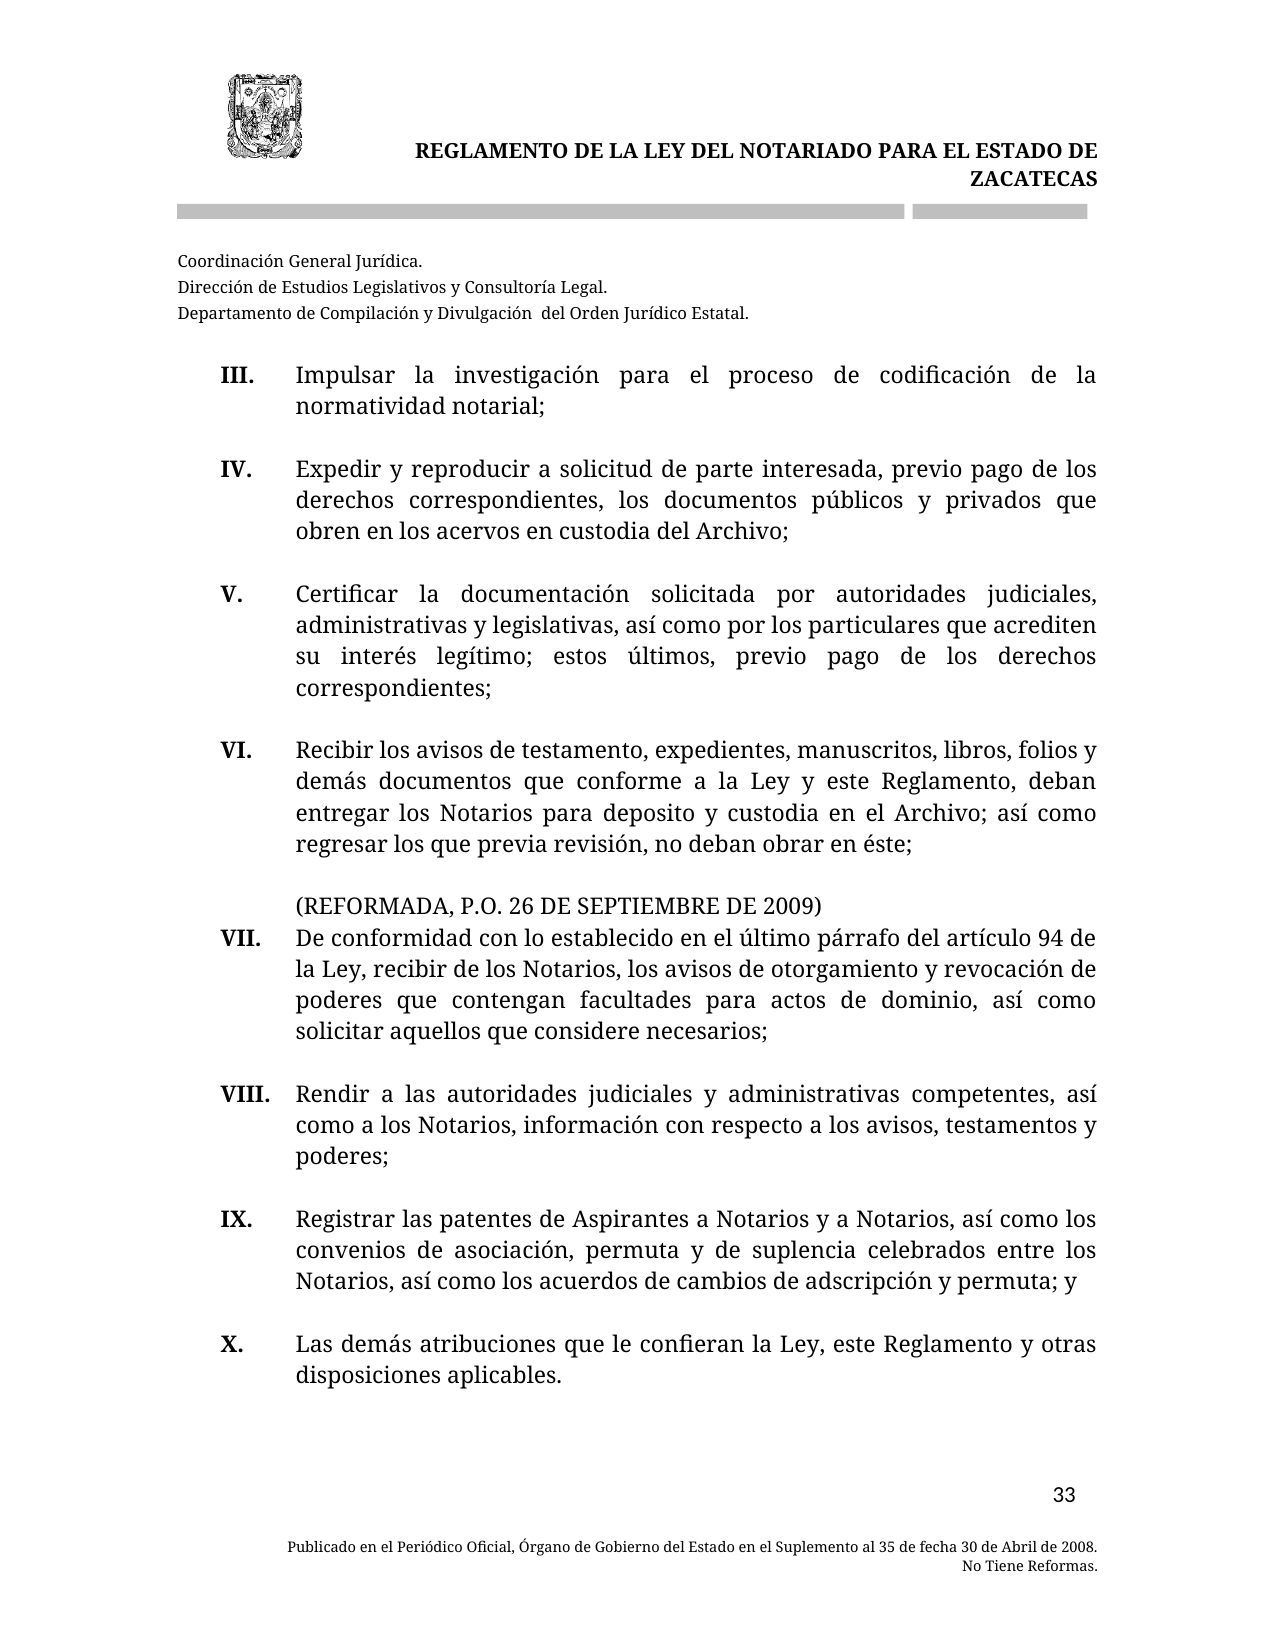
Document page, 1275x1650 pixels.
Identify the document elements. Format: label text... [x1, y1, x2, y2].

list De conformidad con lo establecido en el último párrafo del artículo 94 de la Ley, recibir de los Notarios, los avisos de otorgamiento y revocación de poderes que contengan facultades para actos de dominio, así como solicitar aquellos que considere necesarios; [220, 921, 1098, 1046]
list Recibir los avisos de testamento, expedientes, manuscritos, libros, folios y demás documentos que conforme a la Ley y este Reglamento, deban entregar los Notarios para deposito y custodia en el Archivo; así como regresar los que previa revisión, no deban obrar en éste; [220, 734, 1098, 859]
list Rendir a las autoridades judiciales y administrativas competentes, así como a los Notarios, información con respecto a los avisos, testamentos y poderes; [220, 1078, 1098, 1171]
picture [227, 73, 303, 159]
list Las demás atribuciones que le confieran la Ley, este Reglamento y otras disposiciones aplicables. [220, 1328, 1098, 1390]
list Impulsar la investigación para el proceso de codificación de la normatividad notarial; [220, 359, 1098, 421]
text (REFORMADA, P.O. 26 DE SEPTIEMBRE DE 2009) [295, 890, 1098, 921]
list Certificar la documentación solicitada por autoridades judiciales, administrativas y legislativas, así como por los particulares que acrediten su interés legítimo; estos últimos, previo pago de los derechos correspondientes; [220, 578, 1098, 703]
list Expedir y reproducir a solicitud de parte interesada, previo pago de los derechos correspondientes, los documentos públicos y privados que obren en los acervos en custodia del Archivo; [220, 453, 1098, 546]
list Registrar las patentes de Aspirantes a Notarios y a Notarios, así como los convenios de asociación, permuta y de suplencia celebrados entre los Notarios, así como los acuerdos de cambios de adscripción y permuta; y [220, 1203, 1098, 1296]
